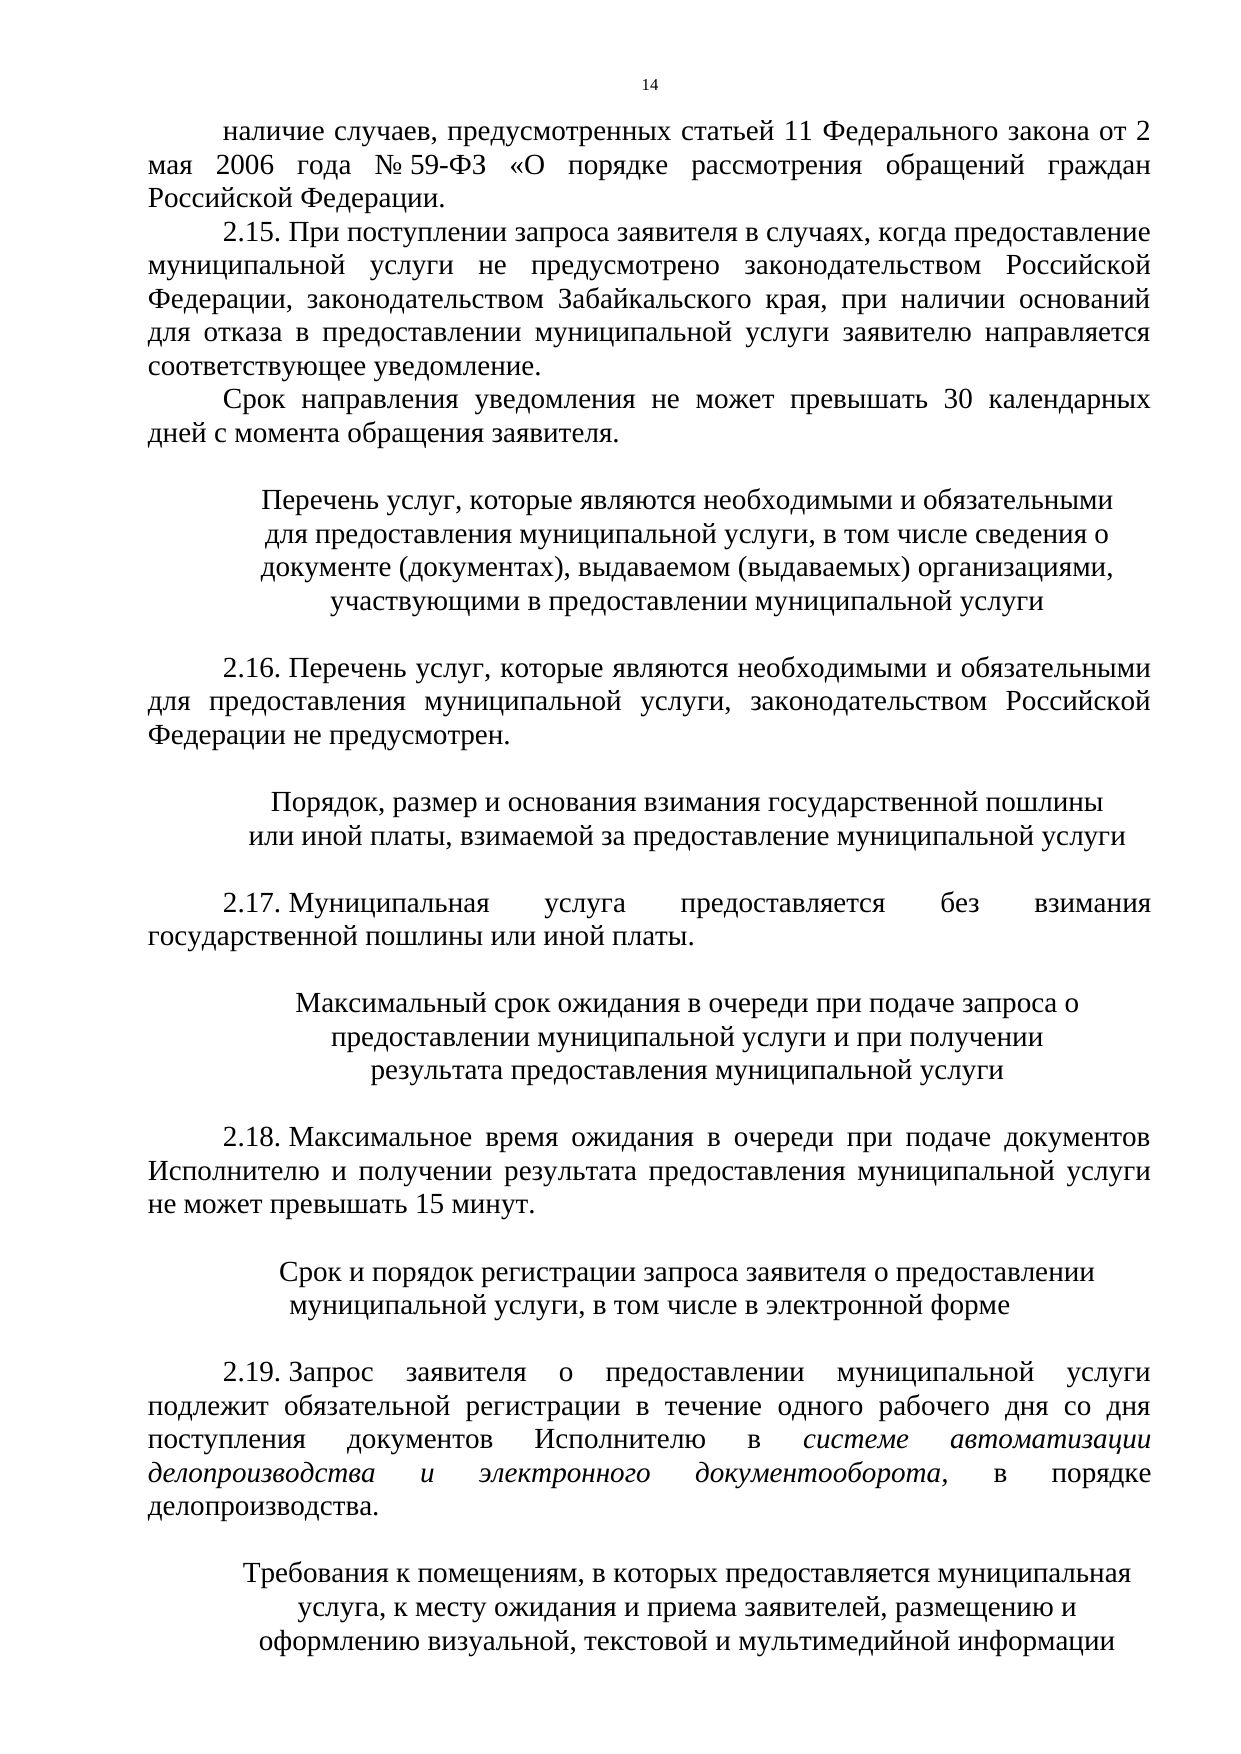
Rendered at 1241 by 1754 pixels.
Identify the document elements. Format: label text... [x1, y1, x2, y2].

text Срок и порядок регистрации запроса заявителя о предоставлении муниципальной услуги, в том числе в электронной форме [148, 1254, 1152, 1321]
text для предоставления муниципальной услуги, в том числе сведения о [148, 516, 1152, 549]
text 2.16. Перечень услуг, которые являются необходимыми и обязательными для предоставления муниципальной услуги, законодательством Российской Федерации не предусмотрен. [148, 650, 1152, 751]
text Максимальный срок ожидания в очереди при подаче запроса о [148, 985, 1152, 1019]
text 2.18. Максимальное время ожидания в очереди при подаче документов Исполнителю и получении результата предоставления муниципальной услуги не может превышать 15 минут. [148, 1119, 1152, 1220]
text оформлению визуальной, текстовой и мультимедийной информации [148, 1623, 1152, 1656]
text 2.15. При поступлении запроса заявителя в случаях, когда предоставление муниципальной услуги не предусмотрено законодательством Российской Федерации, законодательством Забайкальского края, при наличии оснований для отказа в предоставлении муниципальной услуги заявителю направляется соответствующее уведомление. [148, 214, 1152, 382]
text Перечень услуг, которые являются необходимыми и обязательными [148, 482, 1152, 516]
text результата предоставления муниципальной услуги [148, 1052, 1152, 1086]
text 2.19. Запрос заявителя о предоставлении муниципальной услуги подлежит обязательной регистрации в течение одного рабочего дня со дня поступления документов Исполнителю в системе автоматизации делопроизводства и электронного документооборота, в порядке делопроизводства. [148, 1354, 1152, 1522]
text наличие случаев, предусмотренных статьей 11 Федерального закона от 2 мая 2006 года № 59-ФЗ «О порядке рассмотрения обращений граждан Российской Федерации. [148, 113, 1152, 214]
text Порядок, размер и основания взимания государственной пошлины [148, 784, 1152, 818]
text документе (документах), выдаваемом (выдаваемых) организациями, [148, 549, 1152, 583]
text 2.17. Муниципальная услуга предоставляется без взимания государственной пошлины или иной платы. [148, 885, 1152, 952]
text участвующими в предоставлении муниципальной услуги [148, 583, 1152, 616]
text услуга, к месту ожидания и приема заявителей, размещению и [148, 1589, 1152, 1623]
text предоставлении муниципальной услуги и при получении [148, 1019, 1152, 1052]
text Срок направления уведомления не может превышать 30 календарных дней с момента обращения заявителя. [148, 382, 1152, 449]
text или иной платы, взимаемой за предоставление муниципальной услуги [148, 818, 1152, 851]
text Требования к помещениям, в которых предоставляется муниципальная [148, 1556, 1152, 1589]
